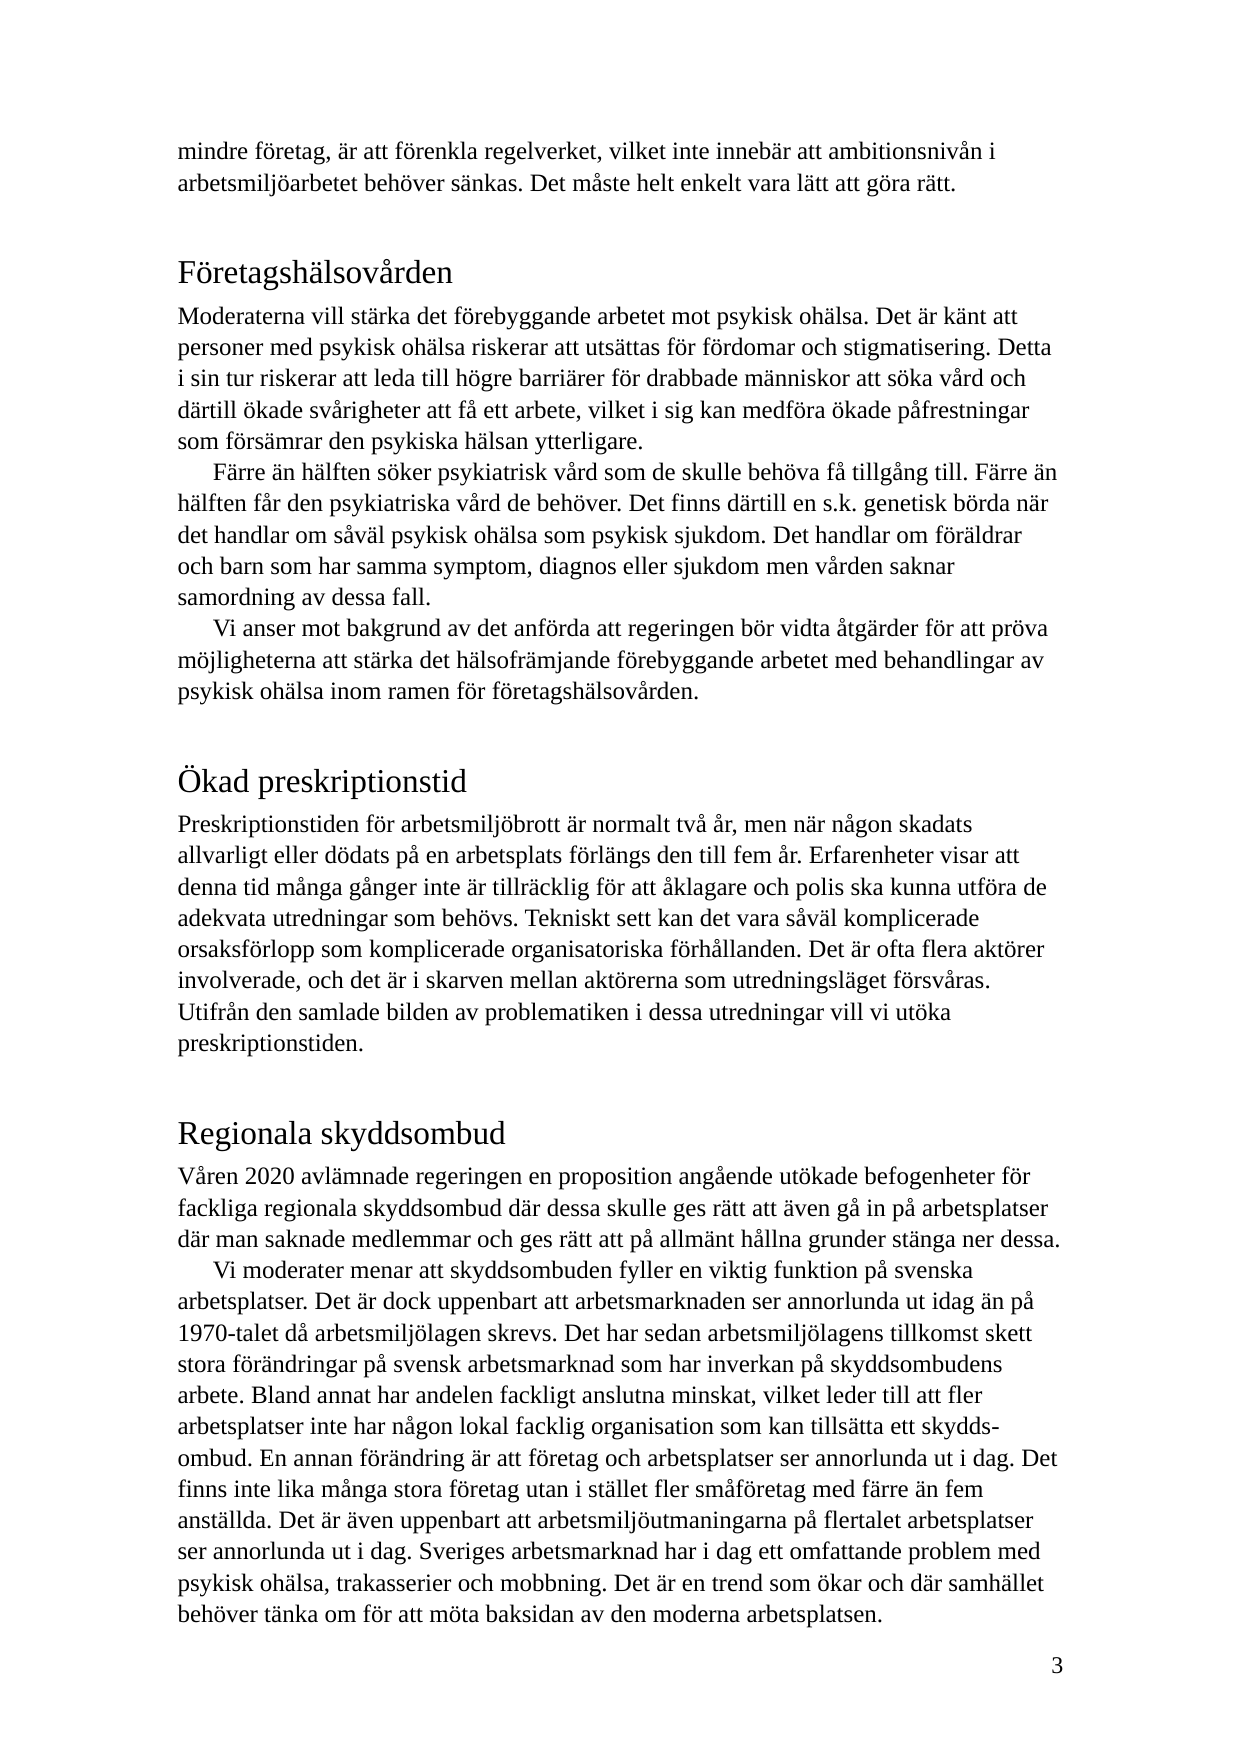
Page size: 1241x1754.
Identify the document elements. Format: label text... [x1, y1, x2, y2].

text Vi moderater menar att skyddsombuden fyller en viktig funktion på svenska arbetsplatser. Det är dock uppenbart att arbetsmarknaden ser annorlunda ut idag än på 1970-talet då arbetsmiljölagen skrevs. Det har sedan arbetsmiljölagens tillkomst skett stora förändringar på svensk arbetsmarknad som har inverkan på skyddsombudens arbete. Bland annat har andelen fackligt anslutna minskat, vilket leder till att fler arbetsplatser inte har någon lokal facklig organisation som kan tillsätta ett skyddsombud. En annan förändring är att företag och arbetsplatser ser annorlunda ut i dag. Det finns inte lika många stora företag utan i stället fler småföretag med färre än fem anställda. Det är även uppenbart att arbetsmiljöutmaningarna på flertalet arbetsplatser ser annorlunda ut i dag. Sveriges arbetsmarknad har i dag ett omfattande problem med psykisk ohälsa, trakasserier och mobbning. Det är en trend som ökar och där samhället behöver tänka om för att möta baksidan av den moderna arbetsplatsen. [177, 1253, 1063, 1628]
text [177, 134, 1063, 196]
text Preskriptionstiden för arbetsmiljöbrott är normalt två år, men när någon skadats allvarligt eller dödats på en arbetsplats förlängs den till fem år. Erfarenheter visar att denna tid många gånger inte är tillräcklig för att åklagare och polis ska kunna utföra de adekvata utredningar som behövs. Tekniskt sett kan det vara såväl komplicerade orsaksförlopp som komplicerade organisatoriska förhållanden. Det är ofta flera aktörer involverade, och det är i skarven mellan aktörerna som utredningsläget försvåras. Utifrån den samlade bilden av problematiken i dessa utredningar vill vi utöka preskriptionstiden. [177, 807, 1063, 1057]
text Färre än hälften söker psykiatrisk vård som de skulle behöva få tillgång till. Färre än hälften får den psykiatriska vård de behöver. Det finns därtill en s.k. genetisk börda när det handlar om såväl psykisk ohälsa som psykisk sjukdom. Det handlar om föräldrar och barn som har samma symptom, diagnos eller sjukdom men vården saknar samordning av dessa fall. [177, 455, 1063, 611]
subtitle Regionala skyddsombud [177, 1119, 1063, 1151]
text Vi anser mot bakgrund av det anförda att regeringen bör vidta åtgärder för att pröva möjligheterna att stärka det hälsofrämjande förebyggande arbetet med behandlingar av psykisk ohälsa inom ramen för företagshälsovården. [177, 611, 1063, 705]
text Moderaterna vill stärka det förebyggande arbetet mot psykisk ohälsa. Det är känt att personer med psykisk ohälsa riskerar att utsättas för fördomar och stigmatisering. Detta i sin tur riskerar att leda till högre barriärer för drabbade människor att söka vård och därtill ökade svårigheter att få ett arbete, vilket i sig kan medföra ökade påfrestningar som försämrar den psykiska hälsan ytterligare. [177, 298, 1063, 455]
text Våren 2020 avlämnade regeringen en proposition angående utökade befogenheter för fackliga regionala skyddsombud där dessa skulle ges rätt att även gå in på arbetsplatser där man saknade medlemmar och ges rätt att på allmänt hållna grunder stänga ner dessa. [177, 1159, 1063, 1253]
subtitle Ökad preskriptionstid [177, 767, 1063, 798]
subtitle Företagshälsovården [177, 259, 1063, 290]
